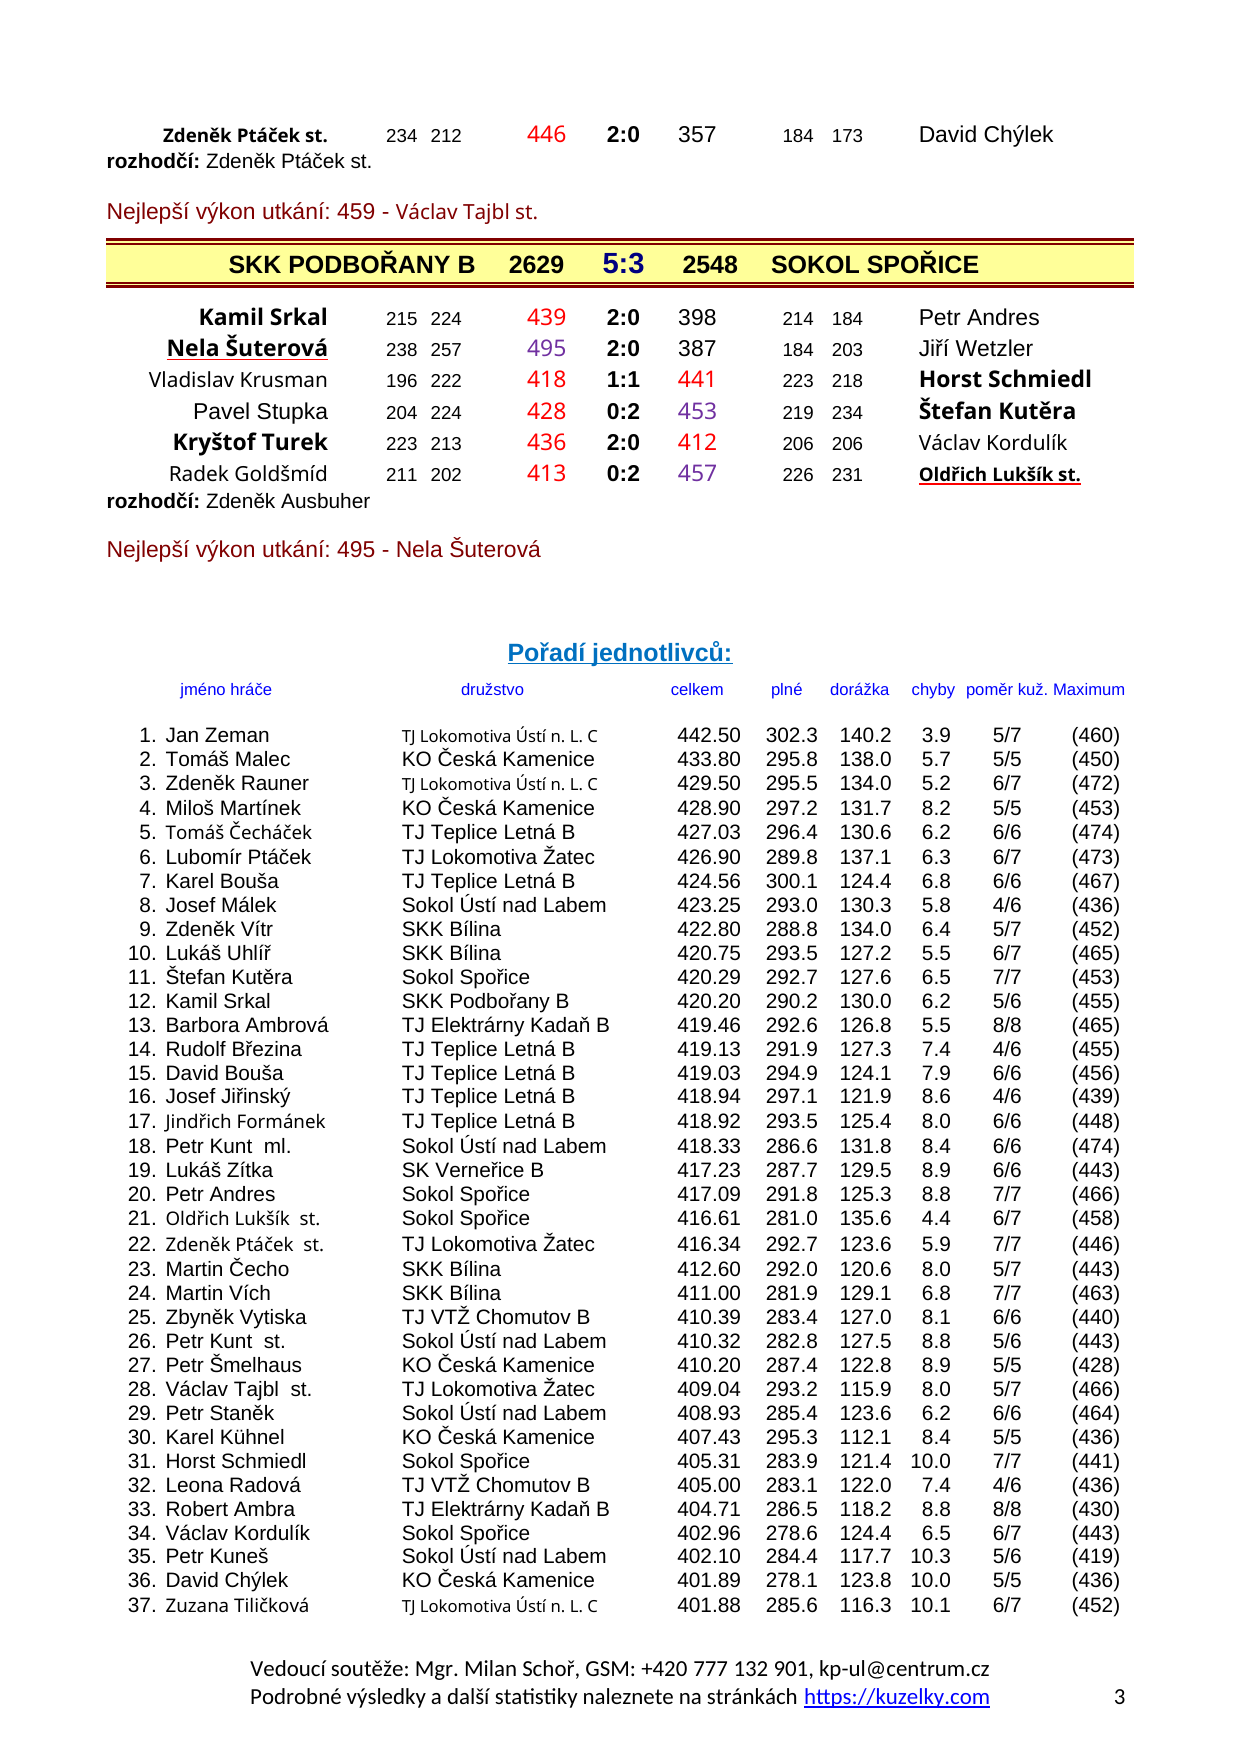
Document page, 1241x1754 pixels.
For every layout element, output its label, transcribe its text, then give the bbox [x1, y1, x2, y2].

text Vladislav Krusman 196 222 418 1:1 441 223 218 Horst Schmiedl [106, 363, 1134, 395]
text 7. Karel Bouša TJ Teplice Letná B 424.56 300.1 124.4 6.8 6/6 (467) [106, 869, 1134, 893]
text 37. Zuzana Tiličková TJ Lokomotiva Ústí n. L. C 401.88 285.6 116.3 10.1 6/7 (452) [106, 1592, 1134, 1618]
text 12. Kamil Srkal SKK Podbořany B 420.20 290.2 130.0 6.2 5/6 (455) [106, 988, 1134, 1012]
text Kryštof Turek 223 213 436 2:0 412 206 206 Václav Kordulík [106, 426, 1134, 457]
text rozhodčí: Zdeněk Ptáček st. [106, 149, 1134, 173]
text 15. David Bouša TJ Teplice Letná B 419.03 294.9 124.1 7.9 6/6 (456) [106, 1060, 1134, 1084]
text 20. Petr Andres Sokol Spořice 417.09 291.8 125.3 8.8 7/7 (466) [106, 1182, 1134, 1206]
text 21. Oldřich Lukšík st. Sokol Spořice 416.61 281.0 135.6 4.4 6/7 (458) [106, 1206, 1134, 1231]
text 27. Petr Šmelhaus KO Česká Kamenice 410.20 287.4 122.8 8.9 5/5 (428) [106, 1353, 1134, 1377]
text Pavel Stupka 204 224 428 0:2 453 219 234 Štefan Kutěra [106, 395, 1134, 426]
text jméno hráče družstvo celkem plné dorážka chyby poměr kuž. Maximum [106, 679, 1134, 698]
text 1. Jan Zeman TJ Lokomotiva Ústí n. L. C 442.50 302.3 140.2 3.9 5/7 (460) [106, 722, 1134, 747]
text SKK Podbořany B 2629 5:3 2548 Sokol Spořice [106, 245, 1134, 282]
text 17. Jindřich Formánek TJ Teplice Letná B 418.92 293.5 125.4 8.0 6/6 (448) [106, 1108, 1134, 1134]
text 35. Petr Kuneš Sokol Ústí nad Labem 402.10 284.4 117.7 10.3 5/6 (419) [106, 1544, 1134, 1568]
text 22. Zdeněk Ptáček st. TJ Lokomotiva Žatec 416.34 292.7 123.6 5.9 7/7 (446) [106, 1231, 1134, 1257]
text 25. Zbyněk Vytiska TJ VTŽ Chomutov B 410.39 283.4 127.0 8.1 6/6 (440) [106, 1305, 1134, 1329]
text 11. Štefan Kutěra Sokol Spořice 420.29 292.7 127.6 6.5 7/7 (453) [106, 964, 1134, 988]
text Nela Šuterová 238 257 495 2:0 387 184 203 Jiří Wetzler [106, 332, 1134, 363]
text 14. Rudolf Březina TJ Teplice Letná B 419.13 291.9 127.3 7.4 4/6 (455) [106, 1036, 1134, 1060]
text 5. Tomáš Čecháček TJ Teplice Letná B 427.03 296.4 130.6 6.2 6/6 (474) [106, 819, 1134, 845]
text 23. Martin Čecho SKK Bílina 412.60 292.0 120.6 8.0 5/7 (443) [106, 1257, 1134, 1281]
text Pořadí jednotlivců: [94, 638, 1145, 667]
text 6. Lubomír Ptáček TJ Lokomotiva Žatec 426.90 289.8 137.1 6.3 6/7 (473) [106, 845, 1134, 869]
text 34. Václav Kordulík Sokol Spořice 402.96 278.6 124.4 6.5 6/7 (443) [106, 1520, 1134, 1544]
text 8. Josef Málek Sokol Ústí nad Labem 423.25 293.0 130.3 5.8 4/6 (436) [106, 893, 1134, 917]
text 9. Zdeněk Vítr SKK Bílina 422.80 288.8 134.0 6.4 5/7 (452) [106, 917, 1134, 941]
text 28. Václav Tajbl st. TJ Lokomotiva Žatec 409.04 293.2 115.9 8.0 5/7 (466) [106, 1377, 1134, 1401]
text Kamil Srkal 215 224 439 2:0 398 214 184 Petr Andres [106, 301, 1134, 332]
text 2. Tomáš Malec KO Česká Kamenice 433.80 295.8 138.0 5.7 5/5 (450) [106, 747, 1134, 771]
text 18. Petr Kunt ml. Sokol Ústí nad Labem 418.33 286.6 131.8 8.4 6/6 (474) [106, 1134, 1134, 1158]
text 31. Horst Schmiedl Sokol Spořice 405.31 283.9 121.4 10.0 7/7 (441) [106, 1448, 1134, 1472]
text 3. Zdeněk Rauner TJ Lokomotiva Ústí n. L. C 429.50 295.5 134.0 5.2 6/7 (472) [106, 771, 1134, 795]
text Radek Goldšmíd 211 202 413 0:2 457 226 231 Oldřich Lukšík st. [106, 457, 1134, 488]
text 32. Leona Radová TJ VTŽ Chomutov B 405.00 283.1 122.0 7.4 4/6 (436) [106, 1472, 1134, 1496]
text 13. Barbora Ambrová TJ Elektrárny Kadaň B 419.46 292.6 126.8 5.5 8/8 (465) [106, 1012, 1134, 1036]
text 33. Robert Ambra TJ Elektrárny Kadaň B 404.71 286.5 118.2 8.8 8/8 (430) [106, 1496, 1134, 1520]
text 16. Josef Jiřinský TJ Teplice Letná B 418.94 297.1 121.9 8.6 4/6 (439) [106, 1084, 1134, 1108]
text 24. Martin Vích SKK Bílina 411.00 281.9 129.1 6.8 7/7 (463) [106, 1281, 1134, 1305]
text rozhodčí: Zdeněk Ausbuher [106, 488, 1134, 512]
text 36. David Chýlek KO Česká Kamenice 401.89 278.1 123.8 10.0 5/5 (436) [106, 1568, 1134, 1592]
text 19. Lukáš Zítka SK Verneřice B 417.23 287.7 129.5 8.9 6/6 (443) [106, 1158, 1134, 1182]
text 30. Karel Kühnel KO Česká Kamenice 407.43 295.3 112.1 8.4 5/5 (436) [106, 1424, 1134, 1448]
text 4. Miloš Martínek KO Česká Kamenice 428.90 297.2 131.7 8.2 5/5 (453) [106, 795, 1134, 819]
text 29. Petr Staněk Sokol Ústí nad Labem 408.93 285.4 123.6 6.2 6/6 (464) [106, 1401, 1134, 1424]
text 26. Petr Kunt st. Sokol Ústí nad Labem 410.32 282.8 127.5 8.8 5/6 (443) [106, 1329, 1134, 1353]
text 10. Lukáš Uhlíř SKK Bílina 420.75 293.5 127.2 5.5 6/7 (465) [106, 941, 1134, 964]
text Nejlepší výkon utkání: 459 - Václav Tajbl st. [106, 197, 1134, 226]
text Nejlepší výkon utkání: 495 - Nela Šuterová [106, 536, 1134, 563]
text Zdeněk Ptáček st. 234 212 446 2:0 357 184 173 David Chýlek [106, 118, 1134, 149]
